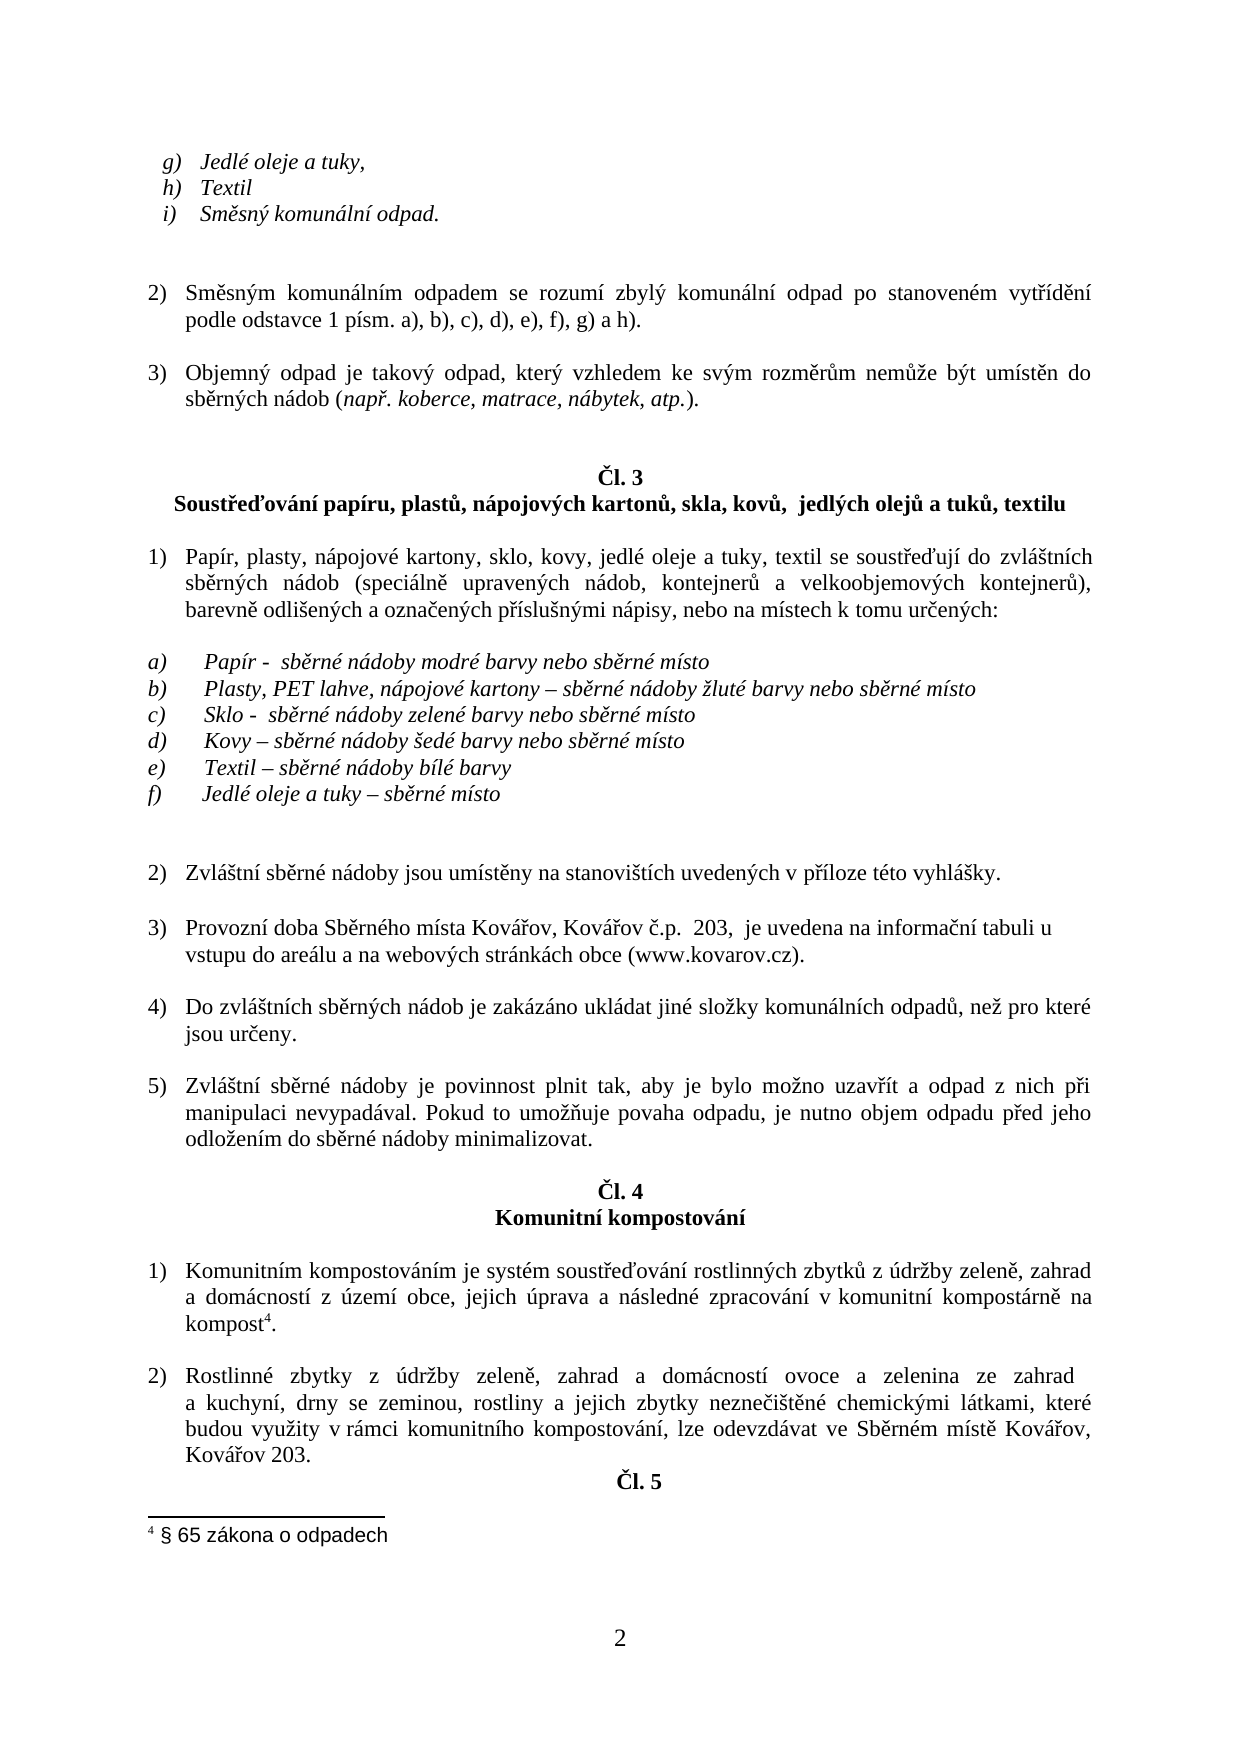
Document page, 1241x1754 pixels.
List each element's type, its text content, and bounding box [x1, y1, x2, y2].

list Jedlé oleje a tuky, [162, 148, 1092, 174]
list Směsný komunální odpad. [162, 200, 1092, 227]
list Provozní doba Sběrného místa Kovářov, Kovářov č.p. 203, je uvedena na informační tabuli u vstupu do areálu a na webových stránkách obce (www.kovarov.cz). [148, 914, 1092, 967]
text c) Sklo - sběrné nádoby zelené barvy nebo sběrné místo [148, 701, 1092, 727]
list Rostlinné zbytky z údržby zeleně, zahrad a domácností ovoce a zelenina ze zahrad a kuchyní, drny se zeminou, rostliny a jejich zbytky neznečištěné chemickými látkami, které budou využity v rámci komunitního kompostování, lze odevzdávat ve Sběrném místě Kovářov, Kovářov 203. [148, 1362, 1092, 1468]
text Čl. 3 [148, 464, 1092, 490]
text Čl. 4 [148, 1178, 1092, 1204]
list Papír, plasty, nápojové kartony, sklo, kovy, jedlé oleje a tuky, textil se soustřeďují do zvláštních sběrných nádob (speciálně upravených nádob, kontejnerů a velkoobjemových kontejnerů), barevně odlišených a označených příslušnými nápisy, nebo na místech k tomu určených: [148, 543, 1092, 622]
list Zvláštní sběrné nádoby jsou umístěny na stanovištích uvedených v příloze této vyhlášky. [148, 859, 1092, 886]
text e) Textil – sběrné nádoby bílé barvy [148, 754, 1092, 780]
list Do zvláštních sběrných nádob je zakázáno ukládat jiné složky komunálních odpadů, než pro které jsou určeny. [148, 993, 1092, 1046]
text Čl. 5 [185, 1468, 1092, 1494]
list Komunitním kompostováním je systém soustřeďování rostlinných zbytků z údržby zeleně, zahrad a domácností z území obce, jejich úprava a následné zpracování v komunitní kompostárně na kompost. [148, 1257, 1092, 1336]
list Textil [162, 174, 1092, 200]
list Směsným komunálním odpadem se rozumí zbylý komunální odpad po stanoveném vytřídění podle odstavce 1 písm. a), b), c), d), e), f), g) a h). [148, 279, 1092, 332]
subtitle Komunitní kompostování [148, 1204, 1092, 1231]
list Zvláštní sběrné nádoby je povinnost plnit tak, aby je bylo možno uzavřít a odpad z nich při manipulaci nevypadával. Pokud to umožňuje povaha odpadu, je nutno objem odpadu před jeho odložením do sběrné nádoby minimalizovat. [148, 1072, 1092, 1152]
text a) Papír - sběrné nádoby modré barvy nebo sběrné místo [148, 648, 1092, 675]
text d) Kovy – sběrné nádoby šedé barvy nebo sběrné místo [148, 727, 1092, 754]
list Objemný odpad je takový odpad, který vzhledem ke svým rozměrům nemůže být umístěn do sběrných nádob (např. koberce, matrace, nábytek, atp.). [148, 358, 1092, 411]
text f) Jedlé oleje a tuky – sběrné místo [148, 780, 1092, 807]
text b) Plasty, PET lahve, nápojové kartony – sběrné nádoby žluté barvy nebo sběrné místo [148, 675, 1092, 701]
subtitle Soustřeďování papíru, plastů, nápojových kartonů, skla, kovů, jedlých olejů a tuků, textilu [148, 490, 1092, 517]
